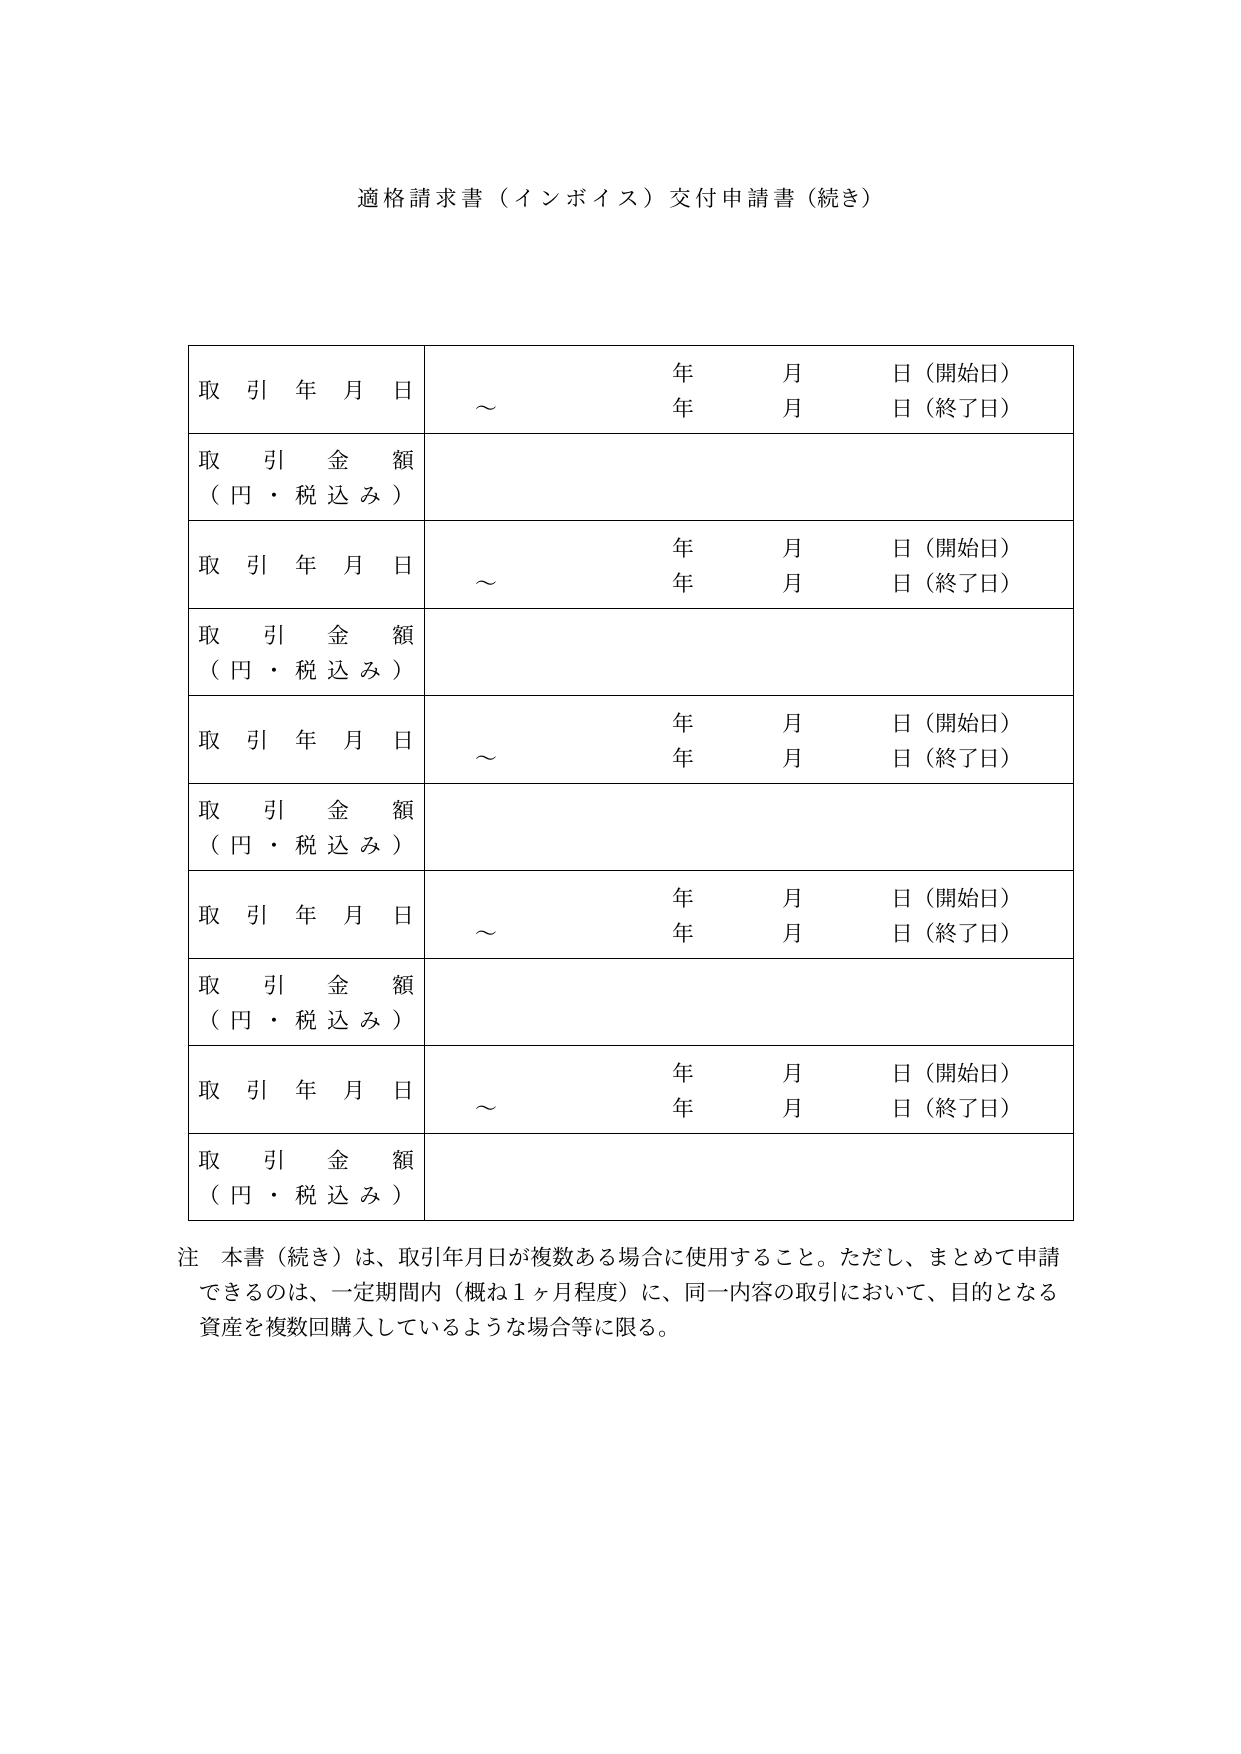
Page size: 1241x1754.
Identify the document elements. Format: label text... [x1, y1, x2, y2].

table_cell 取引年月日 [189, 871, 424, 957]
table_cell 取引年月日 [189, 696, 424, 782]
table_cell 年 月 日（開始日） ～ 年 月 日（終了日） [425, 871, 1073, 957]
table_cell 年 月 日（開始日） ～ 年 月 日（終了日） [425, 521, 1073, 607]
table_cell 取引年月日 [189, 1046, 424, 1132]
text 注 本書（続き）は、取引年月日が複数ある場合に使用すること。ただし、まとめて申請できるのは、一定期間内（概ね１ヶ月程度）に、同一内容の取引において、目的となる資産を複数回購入しているような場合等に限る。 [177, 1238, 1063, 1343]
table_cell [425, 959, 1073, 1045]
table_cell 取引年月日 [189, 521, 424, 607]
table_cell 取引金額 （円・税込み） [189, 609, 424, 695]
table_cell [425, 609, 1073, 695]
text 適格請求書（インボイス）交付申請書（続き） [177, 179, 1063, 214]
table_cell 取引金額 （円・税込み） [189, 784, 424, 870]
table_cell 取引金額 （円・税込み） [189, 434, 424, 520]
table_cell [425, 1134, 1073, 1220]
table_cell [425, 784, 1073, 870]
table_header 年 月 日（開始日） ～ 年 月 日（終了日） [425, 346, 1073, 432]
table_cell 取引金額 （円・税込み） [189, 959, 424, 1045]
table_cell 年 月 日（開始日） ～ 年 月 日（終了日） [425, 1046, 1073, 1132]
table_cell [425, 434, 1073, 520]
table_cell 年 月 日（開始日） ～ 年 月 日（終了日） [425, 696, 1073, 782]
table_cell 取引金額 （円・税込み） [189, 1134, 424, 1220]
table_header 取引年月日 [189, 346, 424, 432]
